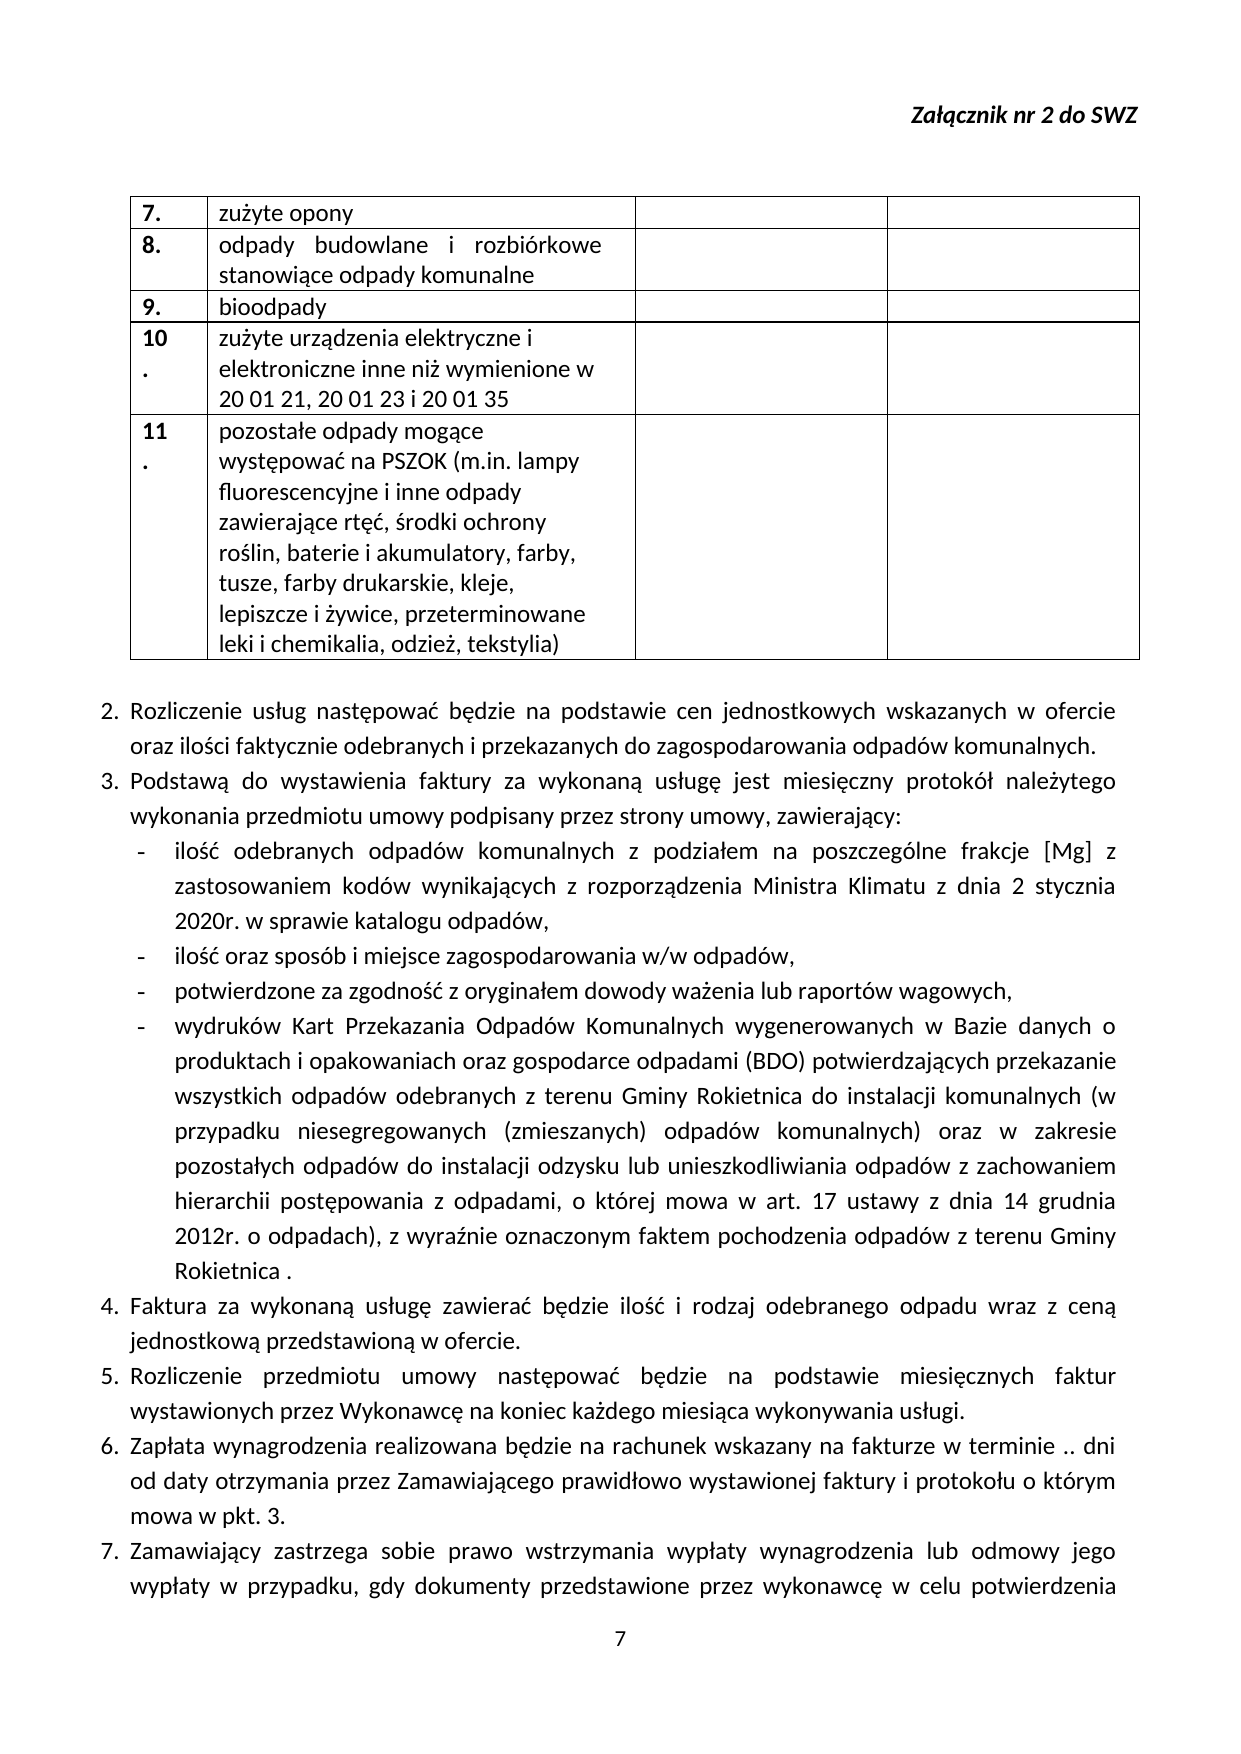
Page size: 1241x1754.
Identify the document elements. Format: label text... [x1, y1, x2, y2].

list Rozliczenie przedmiotu umowy następować będzie na podstawie miesięcznych faktur wystawionych przez Wykonawcę na koniec każdego miesiąca wykonywania usługi. [100, 1360, 1117, 1426]
table_cell [636, 197, 887, 228]
list Zapłata wynagrodzenia realizowana będzie na rachunek wskazany na fakturze w terminie .. dni od daty otrzymania przez Zamawiającego prawidłowo wystawionej faktury i protokołu o którym mowa w pkt. 3. [100, 1430, 1117, 1531]
table_cell [888, 229, 1139, 290]
table_cell 7. [131, 197, 207, 228]
table_cell 11. [131, 415, 207, 659]
table_cell 8. [131, 229, 207, 290]
table_cell [888, 323, 1139, 414]
table_cell pozostałe odpady mogące występować na PSZOK (m.in. lampy fluorescencyjne i inne odpady zawierające rtęć, środki ochrony roślin, baterie i akumulatory, farby, tusze, farby drukarskie, kleje, lepiszcze i żywice, przeterminowane leki i chemikalia, odzież, tekstylia) [208, 415, 635, 659]
table_cell [636, 323, 887, 414]
list Podstawą do wystawienia faktury za wykonaną usługę jest miesięczny protokół należytego wykonania przedmiotu umowy podpisany przez strony umowy, zawierający: [100, 765, 1117, 831]
list ilość odebranych odpadów komunalnych z podziałem na poszczególne frakcje [Mg] z zastosowaniem kodów wynikających z rozporządzenia Ministra Klimatu z dnia 2 stycznia 2020r. w sprawie katalogu odpadów, [137, 835, 1117, 936]
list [100, 1535, 1117, 1601]
table_cell [636, 291, 887, 321]
table_cell [888, 415, 1139, 659]
table_cell [888, 197, 1139, 228]
list Rozliczenie usług następować będzie na podstawie cen jednostkowych wskazanych w ofercie oraz ilości faktycznie odebranych i przekazanych do zagospodarowania odpadów komunalnych. [100, 695, 1117, 761]
table_cell bioodpady [208, 291, 635, 321]
table_cell zużyte urządzenia elektryczne i elektroniczne inne niż wymienione w 20 01 21, 20 01 23 i 20 01 35 [208, 323, 635, 414]
table_cell [636, 229, 887, 290]
table_cell odpady budowlane i rozbiórkowe stanowiące odpady komunalne [208, 229, 635, 290]
table_cell 10. [131, 323, 207, 414]
list potwierdzone za zgodność z oryginałem dowody ważenia lub raportów wagowych, [137, 975, 1117, 1006]
list Faktura za wykonaną usługę zawierać będzie ilość i rodzaj odebranego odpadu wraz z ceną jednostkową przedstawioną w ofercie. [100, 1290, 1117, 1356]
list ilość oraz sposób i miejsce zagospodarowania w/w odpadów, [137, 940, 1117, 971]
table_cell 9. [131, 291, 207, 321]
table_cell [636, 415, 887, 659]
list wydruków Kart Przekazania Odpadów Komunalnych wygenerowanych w Bazie danych o produktach i opakowaniach oraz gospodarce odpadami (BDO) potwierdzających przekazanie wszystkich odpadów odebranych z terenu Gminy Rokietnica do instalacji komunalnych (w przypadku niesegregowanych (zmieszanych) odpadów komunalnych) oraz w zakresie pozostałych odpadów do instalacji odzysku lub unieszkodliwiania odpadów z zachowaniem hierarchii postępowania z odpadami, o której mowa w art. 17 ustawy z dnia 14 grudnia 2012r. o odpadach), z wyraźnie oznaczonym faktem pochodzenia odpadów z terenu Gminy Rokietnica . [137, 1010, 1117, 1286]
table_cell [888, 291, 1139, 321]
table_cell zużyte opony [208, 197, 635, 228]
